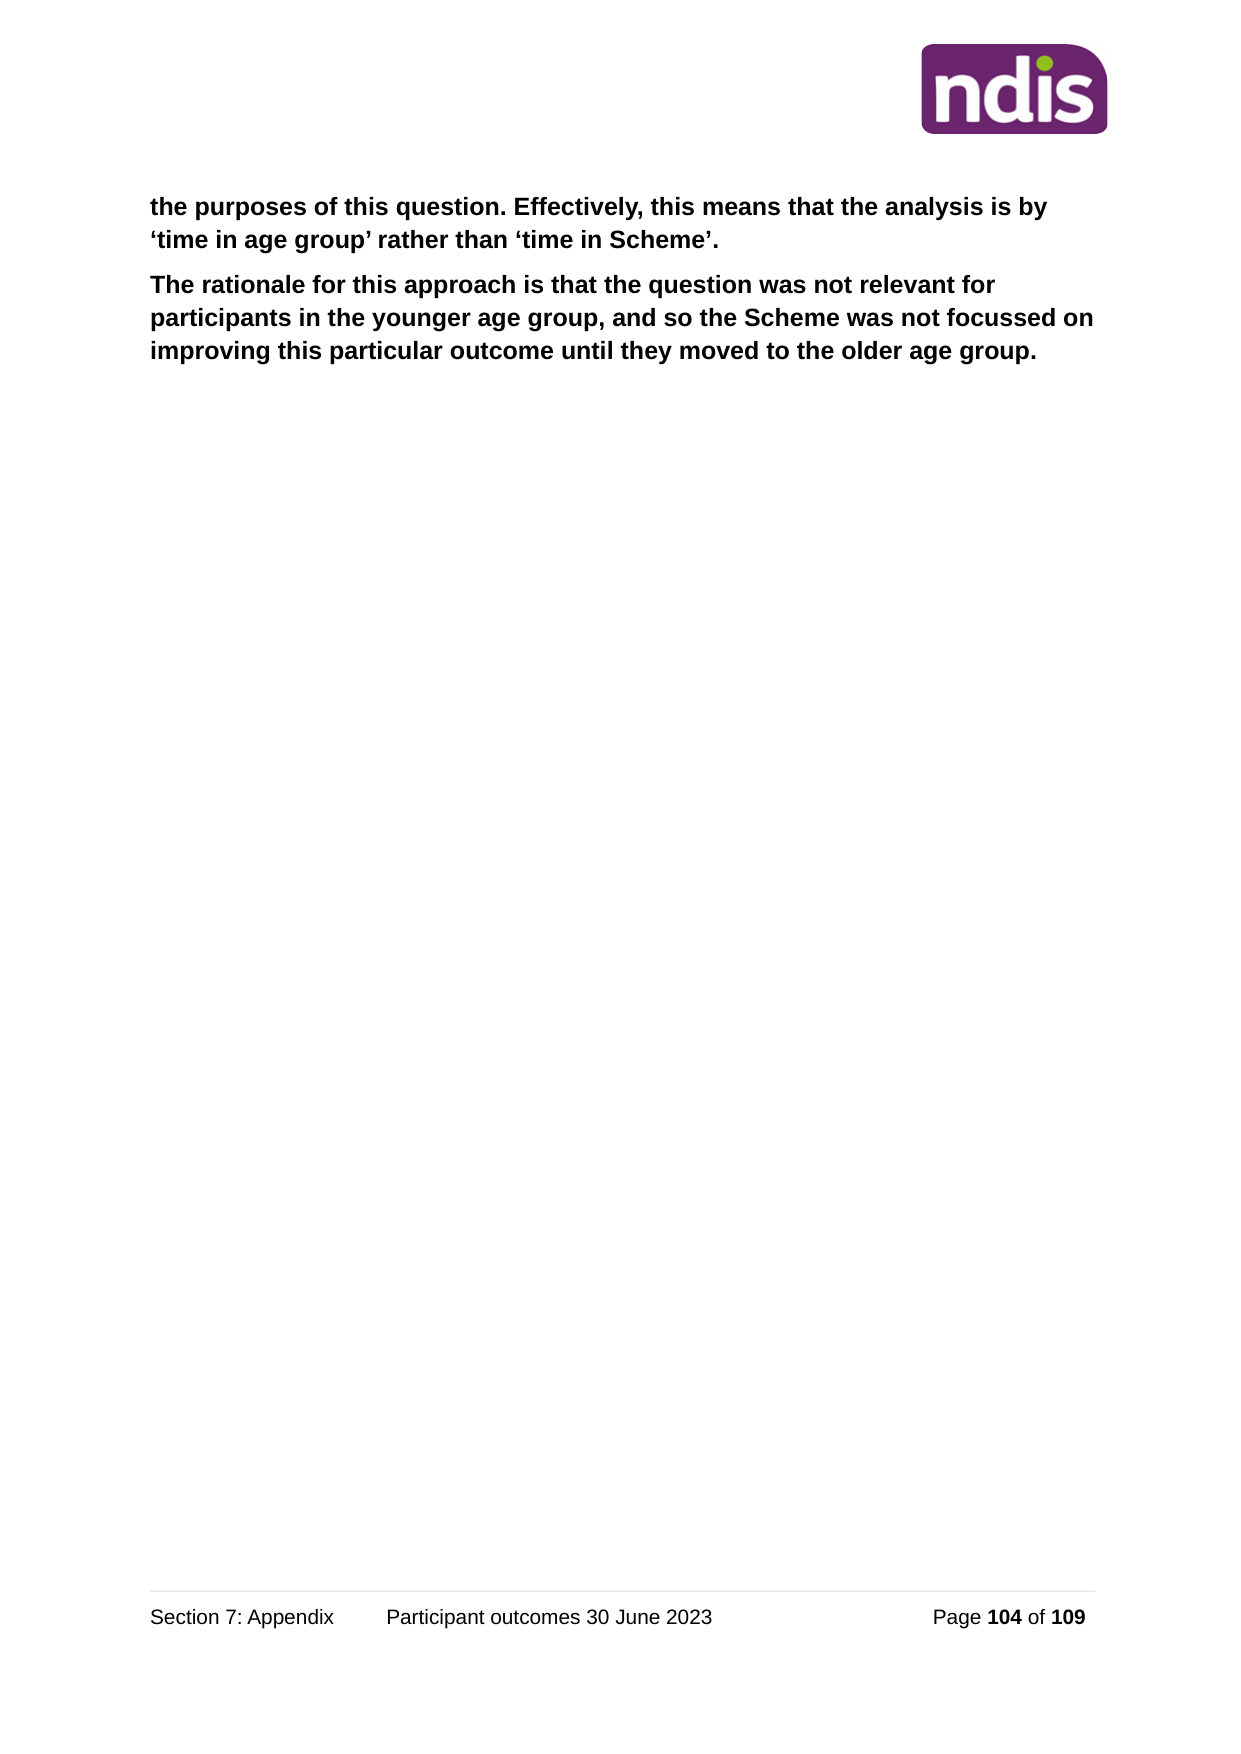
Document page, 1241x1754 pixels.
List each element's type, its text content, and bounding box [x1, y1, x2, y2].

picture [921, 44, 1108, 134]
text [150, 192, 1107, 253]
text The rationale for this approach is that the question was not relevant for participants in the younger age group, and so the Scheme was not focussed on improving this particular outcome until they moved to the older age group. [150, 270, 1107, 365]
